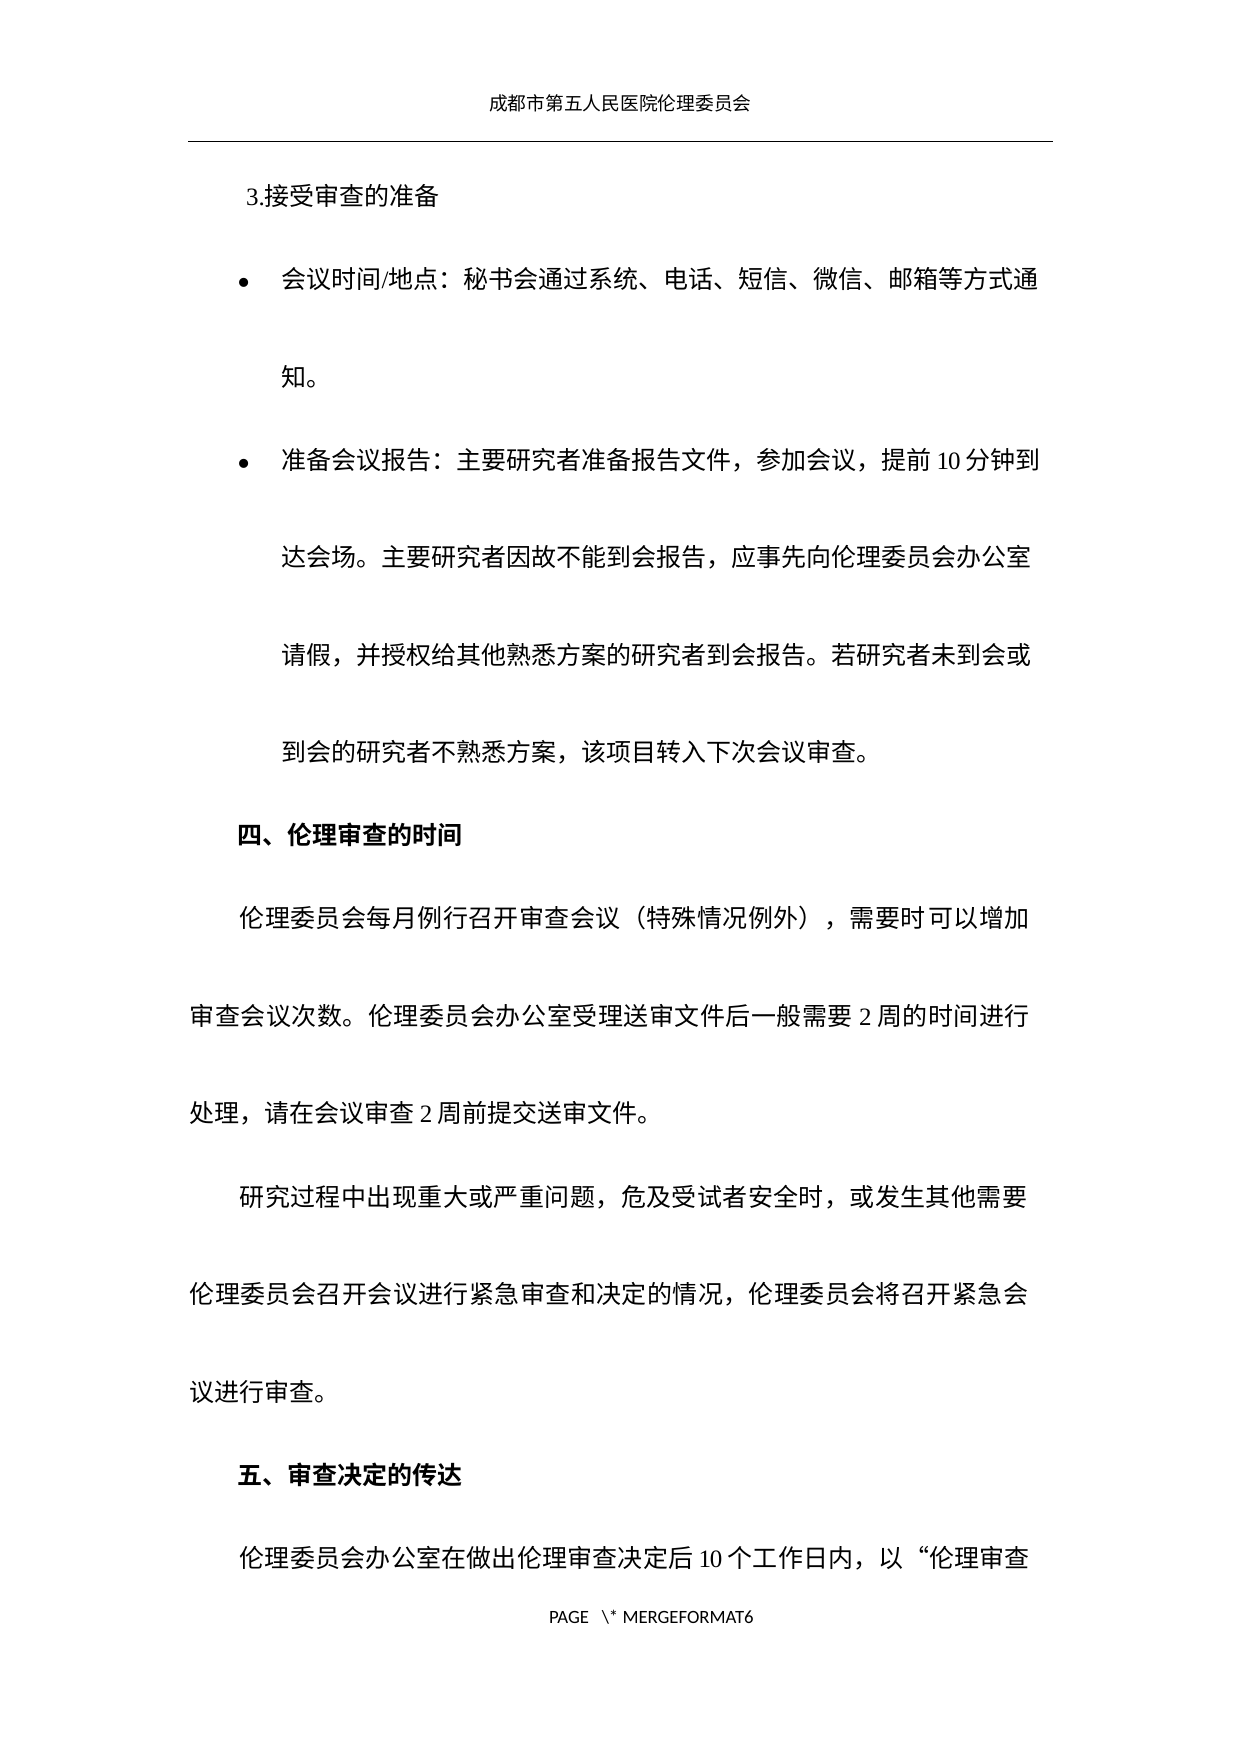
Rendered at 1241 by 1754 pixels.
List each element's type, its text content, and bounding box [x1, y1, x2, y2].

list 会议时间/地点：秘书会通过系统、电话、短信、微信、邮箱等方式通知。 [238, 245, 1053, 408]
text 研究过程中出现重大或严重问题，危及受试者安全时，或发生其他需要伦理委员会召开会议进行紧急审查和决定的情况，伦理委员会将召开紧急会议进行审查。 [189, 1163, 1030, 1423]
list 准备会议报告：主要研究者准备报告文件，参加会议，提前10分钟到达会场。主要研究者因故不能到会报告，应事先向伦理委员会办公室请假，并授权给其他熟悉方案的研究者到会报告。若研究者未到会或到会的研究者不熟悉方案，该项目转入下次会议审查。 [238, 426, 1053, 783]
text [189, 1524, 1030, 1589]
text 伦理委员会每月例行召开审查会议（特殊情况例外），需要时可以增加审查会议次数。伦理委员会办公室受理送审文件后一般需要2周的时间进行处理，请在会议审查2周前提交送审文件。 [189, 884, 1030, 1144]
text 五、审查决定的传达 [187, 1441, 1053, 1506]
text 3.接受审查的准备 [246, 162, 1030, 227]
text 四、伦理审查的时间 [187, 801, 1053, 866]
